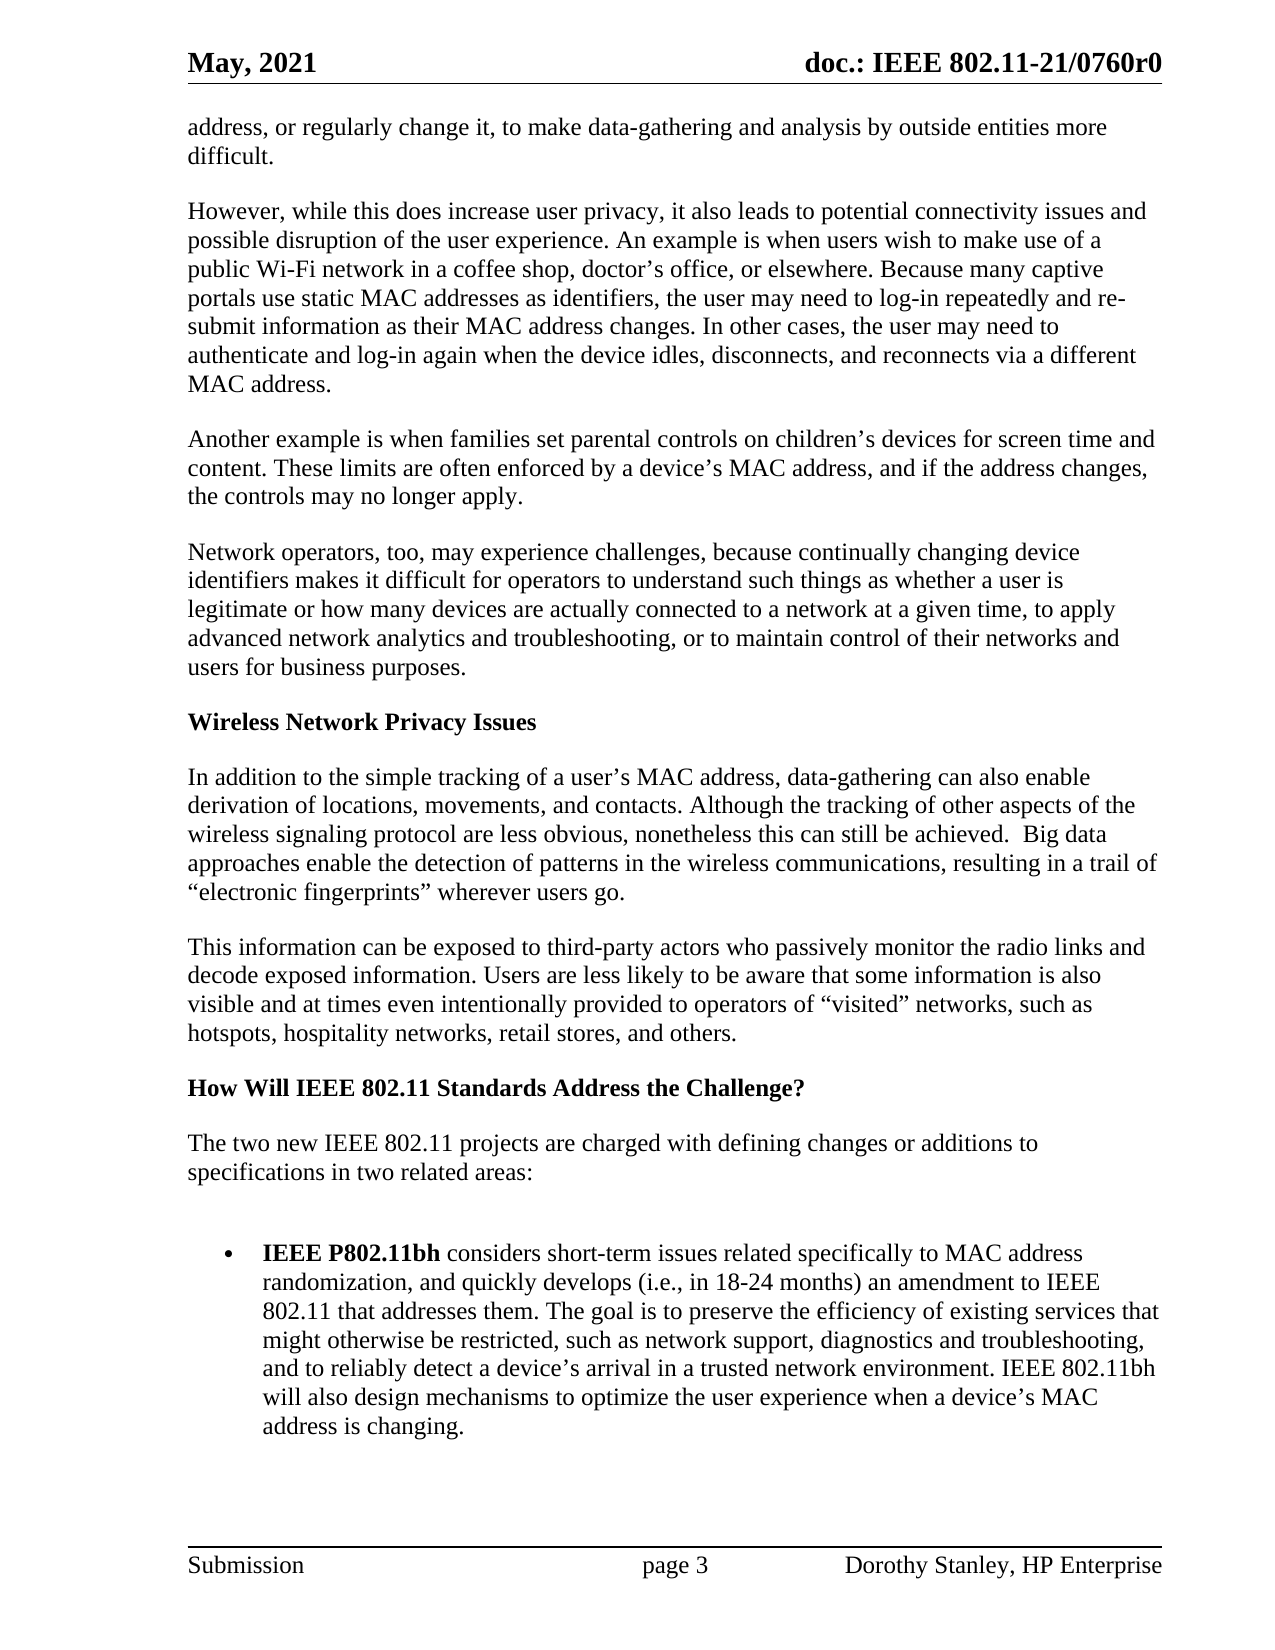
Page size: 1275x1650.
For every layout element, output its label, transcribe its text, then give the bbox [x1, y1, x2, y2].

text The two new IEEE 802.11 projects are charged with defining changes or additions to specifications in two related areas: [187, 1128, 1162, 1186]
text Wireless Network Privacy Issues [187, 707, 1162, 735]
text Network operators, too, may experience challenges, because continually changing device identifiers makes it difficult for operators to understand such things as whether a user is legitimate or how many devices are actually connected to a network at a given time, to apply advanced network analytics and troubleshooting, or to maintain control of their networks and users for business purposes. [187, 537, 1162, 680]
text How Will IEEE 802.11 Standards Address the Challenge? [187, 1073, 1162, 1102]
text However, while this does increase user privacy, it also leads to potential connectivity issues and possible disruption of the user experience. An example is when users wish to make use of a public Wi-Fi network in a coffee shop, doctor’s office, or elsewhere. Because many captive portals use static MAC addresses as identifiers, the user may need to log-in repeatedly and re-submit information as their MAC address changes. In other cases, the user may need to authenticate and log-in again when the device idles, disconnects, and reconnects via a different MAC address. [187, 196, 1162, 398]
text This information can be exposed to third-party actors who passively monitor the radio links and decode exposed information. Users are less likely to be aware that some information is also visible and at times even intentionally provided to operators of “visited” networks, such as hotspots, hospitality networks, retail stores, and others. [187, 932, 1162, 1047]
text Another example is when families set parental controls on children’s devices for screen time and content. These limits are often enforced by a device’s MAC address, and if the address changes, the controls may no longer apply. [187, 424, 1162, 510]
list IEEE P802.11bh considers short-term issues related specifically to MAC address randomization, and quickly develops (i.e., in 18-24 months) an amendment to IEEE 802.11 that addresses them. The goal is to preserve the efficiency of existing services that might otherwise be restricted, such as network support, diagnostics and troubleshooting, and to reliably detect a device’s arrival in a trusted network environment. IEEE 802.11bh will also design mechanisms to optimize the user experience when a device’s MAC address is changing. [225, 1238, 1162, 1440]
text In addition to the simple tracking of a user’s MAC address, data-gathering can also enable derivation of locations, movements, and contacts. Although the tracking of other aspects of the wireless signaling protocol are less obvious, nonetheless this can still be achieved. Big data approaches enable the detection of patterns in the wireless communications, resulting in a trail of “electronic fingerprints” wherever users go. [187, 762, 1162, 906]
